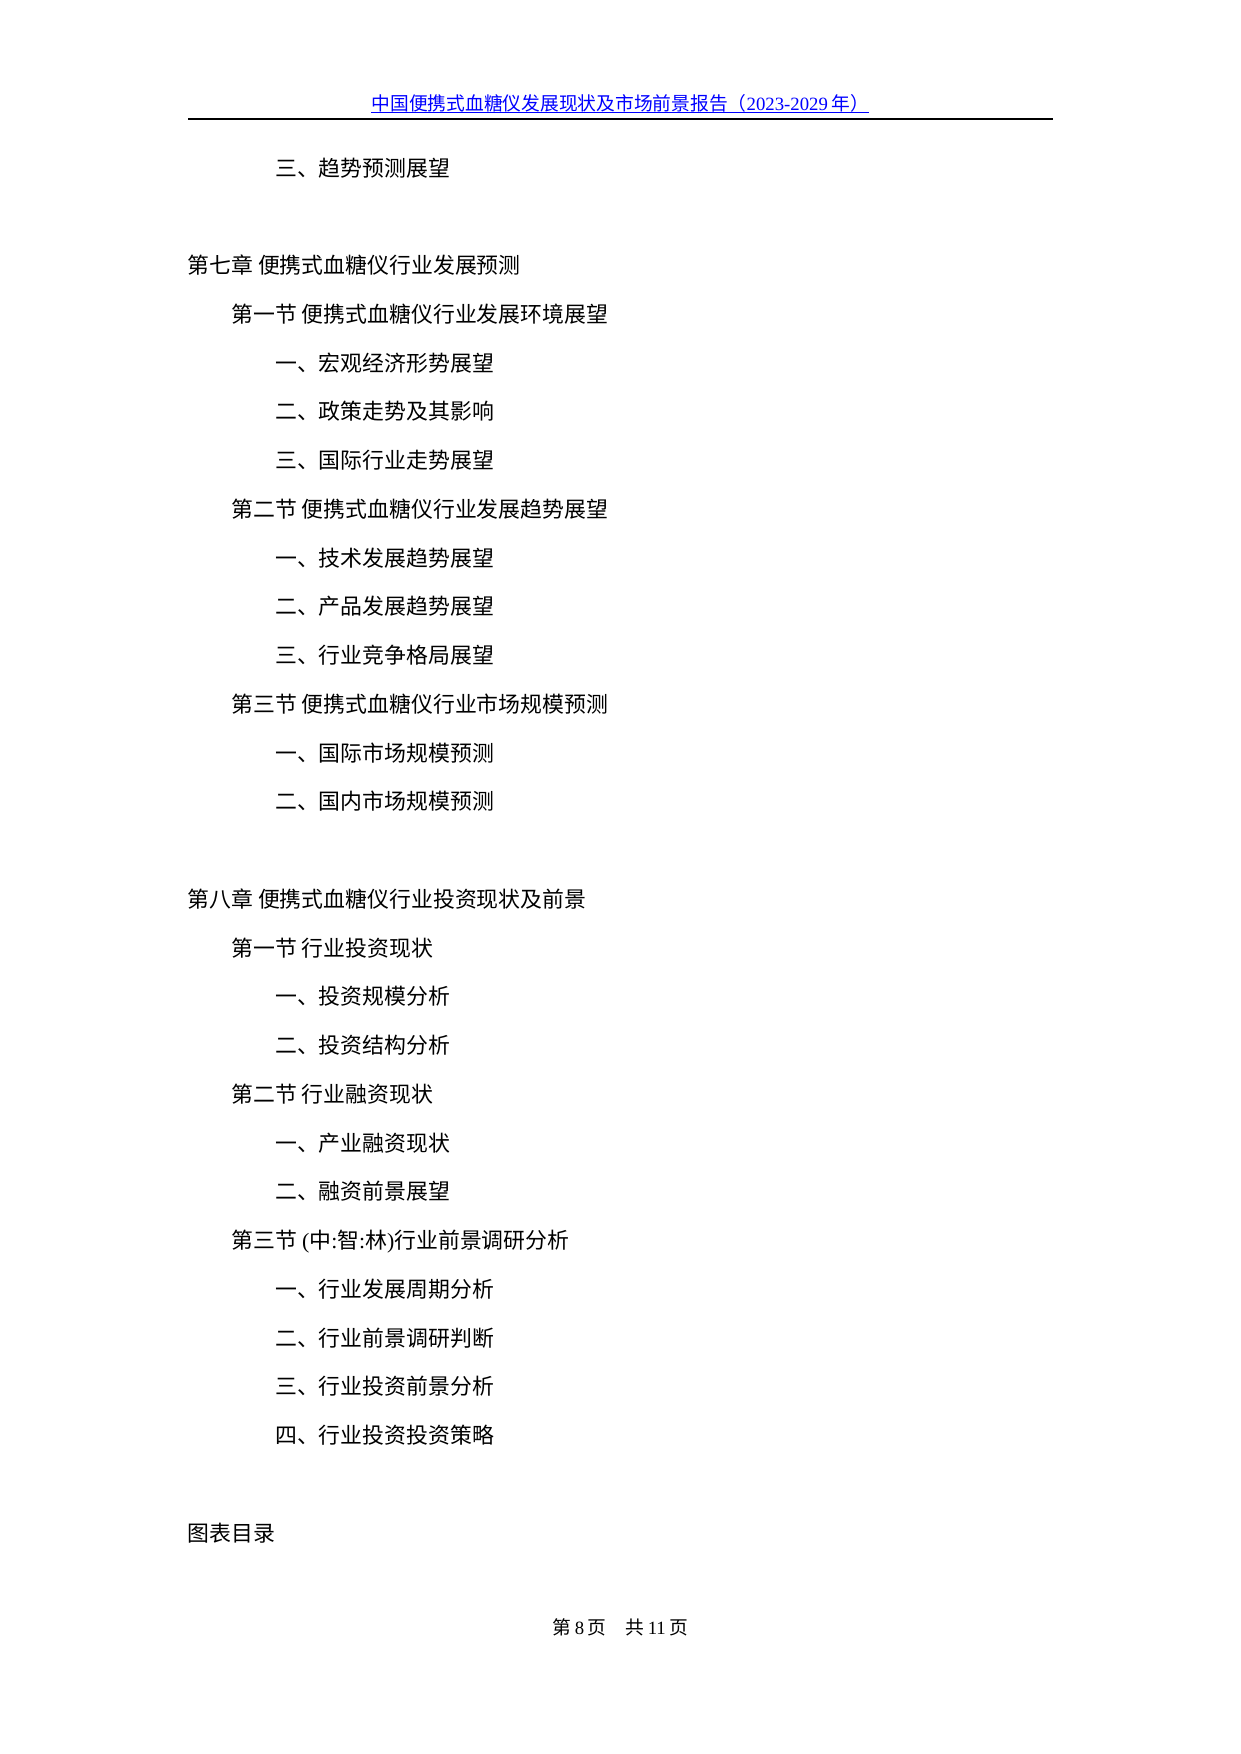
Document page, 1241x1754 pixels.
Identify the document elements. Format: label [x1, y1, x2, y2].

text [187, 150, 1053, 1548]
